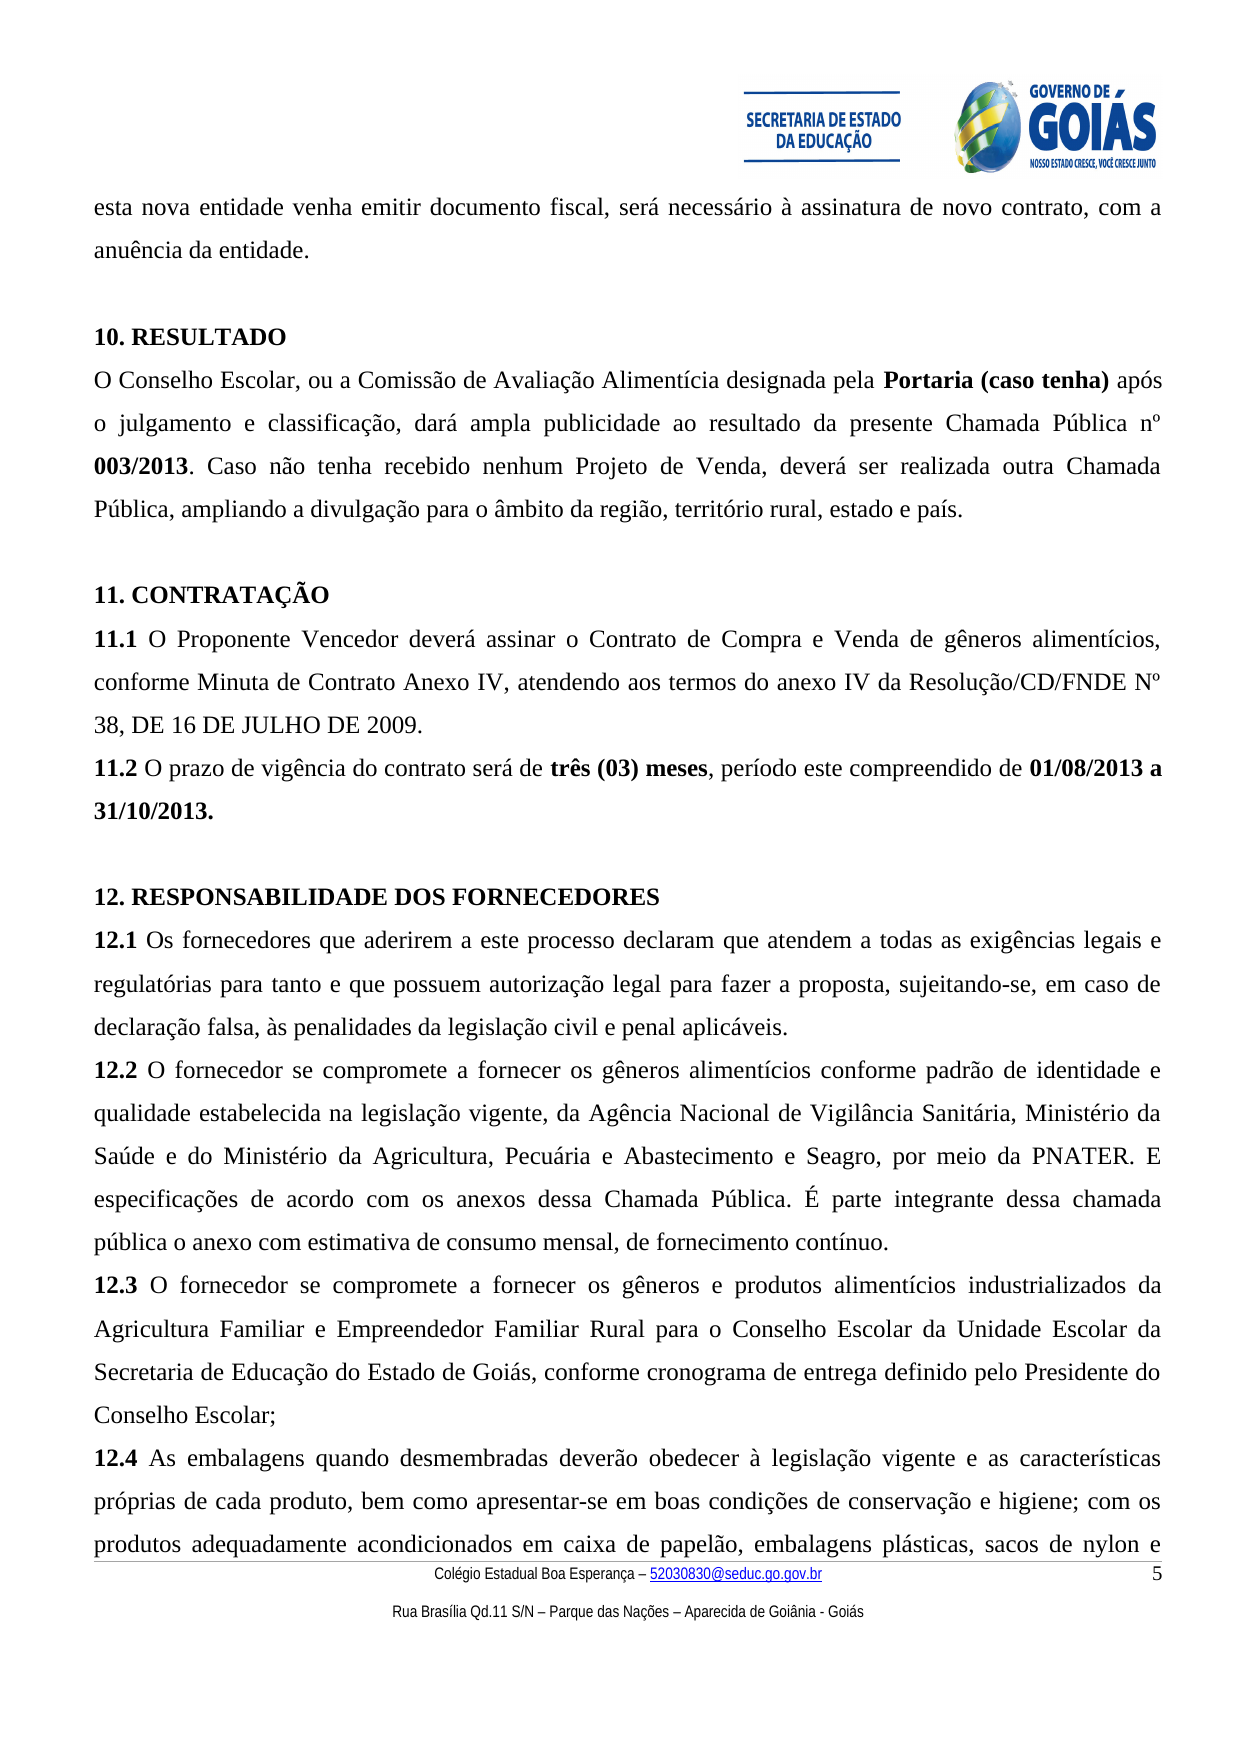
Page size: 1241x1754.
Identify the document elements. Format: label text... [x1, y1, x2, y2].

text 12.2 O fornecedor se compromete a fornecer os gêneros alimentícios conforme padrão de identidade e qualidade estabelecida na legislação vigente, da Agência Nacional de Vigilância Sanitária, Ministério da Saúde e do Ministério da Agricultura, Pecuária e Abastecimento e Seagro, por meio da PNATER. E especificações de acordo com os anexos dessa Chamada Pública. É parte integrante dessa chamada pública o anexo com estimativa de consumo mensal, de fornecimento contínuo. [94, 1055, 1162, 1256]
text 11. CONTRATAÇÃO [94, 581, 1162, 609]
text 12.1 Os fornecedores que aderirem a este processo declaram que atendem a todas as exigências legais e regulatórias para tanto e que possuem autorização legal para fazer a proposta, sujeitando-se, em caso de declaração falsa, às penalidades da legislação civil e penal aplicáveis. [94, 926, 1162, 1041]
text 12. RESPONSABILIDADE DOS FORNECEDORES [94, 882, 1162, 911]
text 11.1 O Proponente Vencedor deverá assinar o Contrato de Compra e Venda de gêneros alimentícios, conforme Minuta de Contrato Anexo IV, atendendo aos termos do anexo IV da Resolução/CD/FNDE Nº 38, DE 16 DE JULHO DE 2009. [94, 624, 1162, 739]
text O Conselho Escolar, ou a Comissão de Avaliação Alimentícia designada pela Portaria (caso tenha) após o julgamento e classificação, dará ampla publicidade ao resultado da presente Chamada Pública nº 003/2013. Caso não tenha recebido nenhum Projeto de Venda, deverá ser realizada outra Chamada Pública, ampliando a divulgação para o âmbito da região, território rural, estado e país. [94, 365, 1162, 523]
text 11.2 O prazo de vigência do contrato será de três (03) meses, período este compreendido de 01/08/2013 a 31/10/2013. [94, 753, 1162, 825]
text 12.3 O fornecedor se compromete a fornecer os gêneros e produtos alimentícios industrializados da Agricultura Familiar e Empreendedor Familiar Rural para o Conselho Escolar da Unidade Escolar da Secretaria de Educação do Estado de Goiás, conforme cronograma de entrega definido pelo Presidente do Conselho Escolar; [94, 1271, 1162, 1429]
text 10. RESULTADO [94, 322, 1162, 351]
picture [738, 74, 1163, 179]
